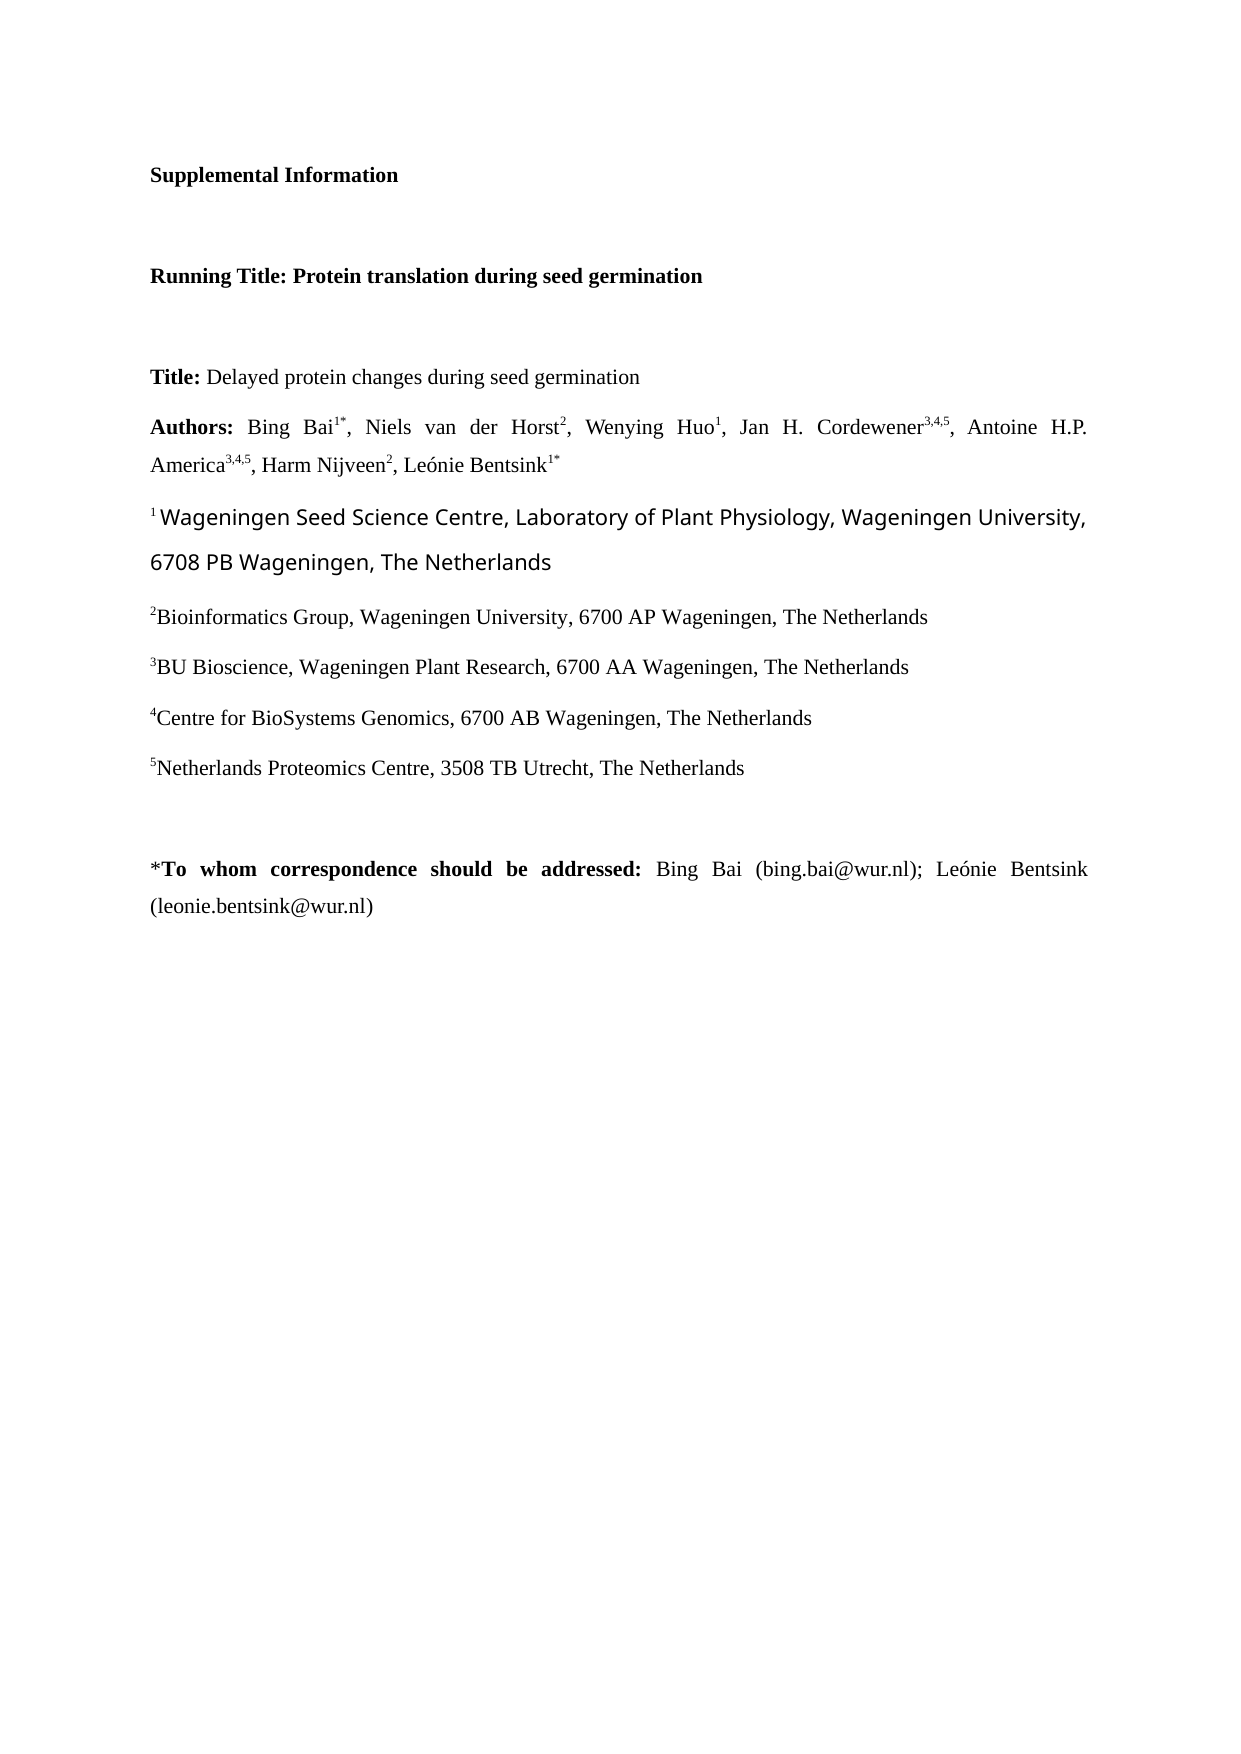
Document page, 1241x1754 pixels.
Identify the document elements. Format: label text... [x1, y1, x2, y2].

text Supplemental Information [150, 162, 1088, 188]
text *To whom correspondence should be addressed: Bing Bai (bing.bai@wur.nl); Leónie Bentsink (leonie.bentsink@wur.nl) [150, 856, 1088, 919]
text Title: Delayed protein changes during seed germination [150, 364, 1088, 389]
text Authors: Bing Bai1*, Niels van der Horst2, Wenying Huo1, Jan H. Cordewener3,4,5, Antoine H.P. America3,4,5, Harm Nijveen2, Leónie Bentsink1* [150, 414, 1088, 477]
text 2Bioinformatics Group, Wageningen University, 6700 AP Wageningen, The Netherlands [150, 604, 1088, 629]
text 5Netherlands Proteomics Centre, 3508 TB Utrecht, The Netherlands [150, 755, 1088, 780]
text Running Title: Protein translation during seed germination [150, 263, 1088, 288]
text 3BU Bioscience, Wageningen Plant Research, 6700 AA Wageningen, The Netherlands [150, 654, 1088, 679]
text 4Centre for BioSystems Genomics, 6700 AB Wageningen, The Netherlands [150, 705, 1088, 730]
text 1 Wageningen Seed Science Centre, Laboratory of Plant Physiology, Wageningen University, 6708 PB Wageningen, The Netherlands [150, 502, 1088, 577]
